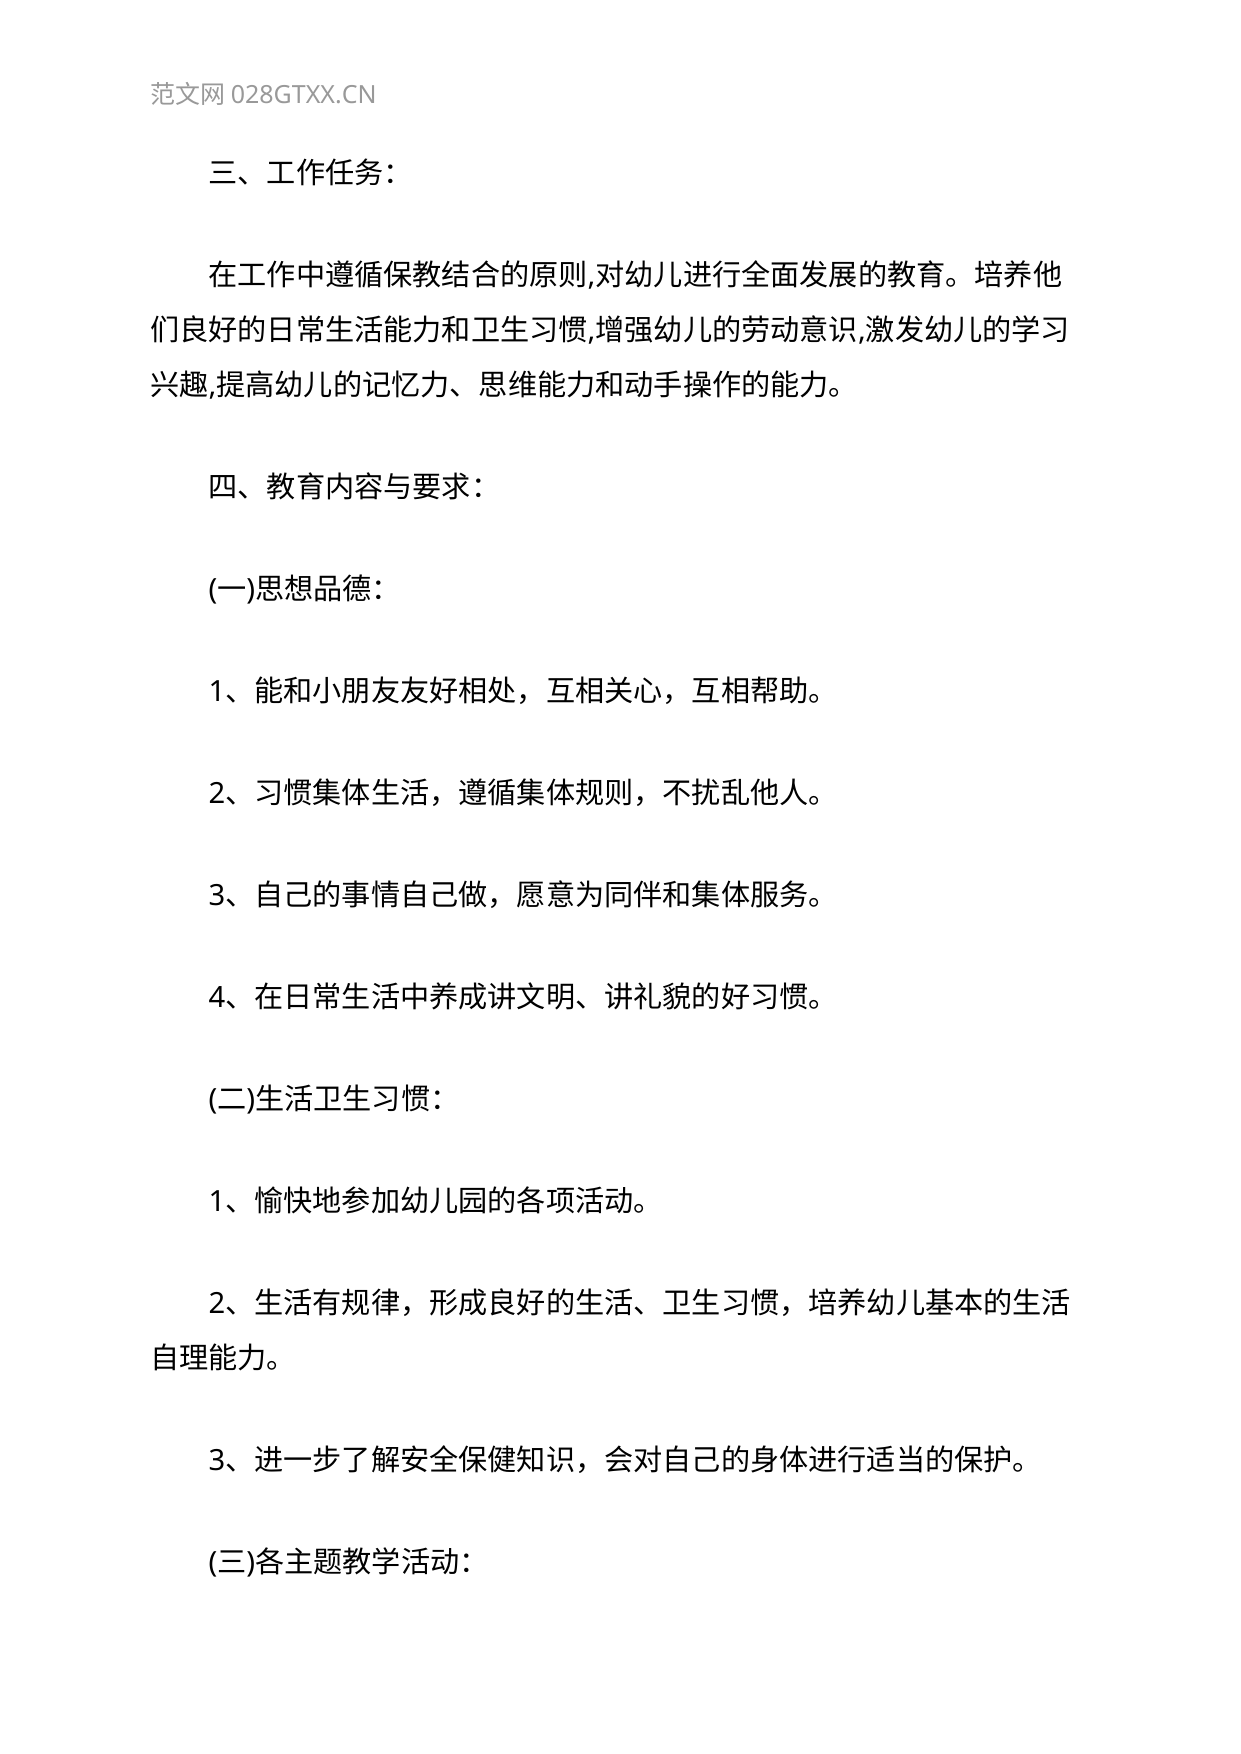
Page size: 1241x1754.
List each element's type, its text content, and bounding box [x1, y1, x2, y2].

text 在工作中遵循保教结合的原则,对幼儿进行全面发展的教育。培养他们良好的日常生活能力和卫生习惯,增强幼儿的劳动意识,激发幼儿的学习兴趣,提高幼儿的记忆力、思维能力和动手操作的能力。 [150, 252, 1090, 404]
text 2、生活有规律，形成良好的生活、卫生习惯，培养幼儿基本的生活自理能力。 [150, 1279, 1090, 1377]
text 三、工作任务： [150, 150, 1090, 192]
text 4、在日常生活中养成讲文明、讲礼貌的好习惯。 [150, 973, 1090, 1016]
text 1、愉快地参加幼儿园的各项活动。 [150, 1177, 1090, 1220]
text (一)思想品德： [150, 566, 1090, 608]
text 2、习惯集体生活，遵循集体规则，不扰乱他人。 [150, 769, 1090, 812]
text (三)各主题教学活动： [150, 1538, 1090, 1581]
text (二)生活卫生习惯： [150, 1075, 1090, 1118]
text 3、进一步了解安全保健知识，会对自己的身体进行适当的保护。 [150, 1436, 1090, 1478]
text 3、自己的事情自己做，愿意为同伴和集体服务。 [150, 871, 1090, 914]
text 四、教育内容与要求： [150, 464, 1090, 506]
text 1、能和小朋友友好相处，互相关心，互相帮助。 [150, 667, 1090, 710]
